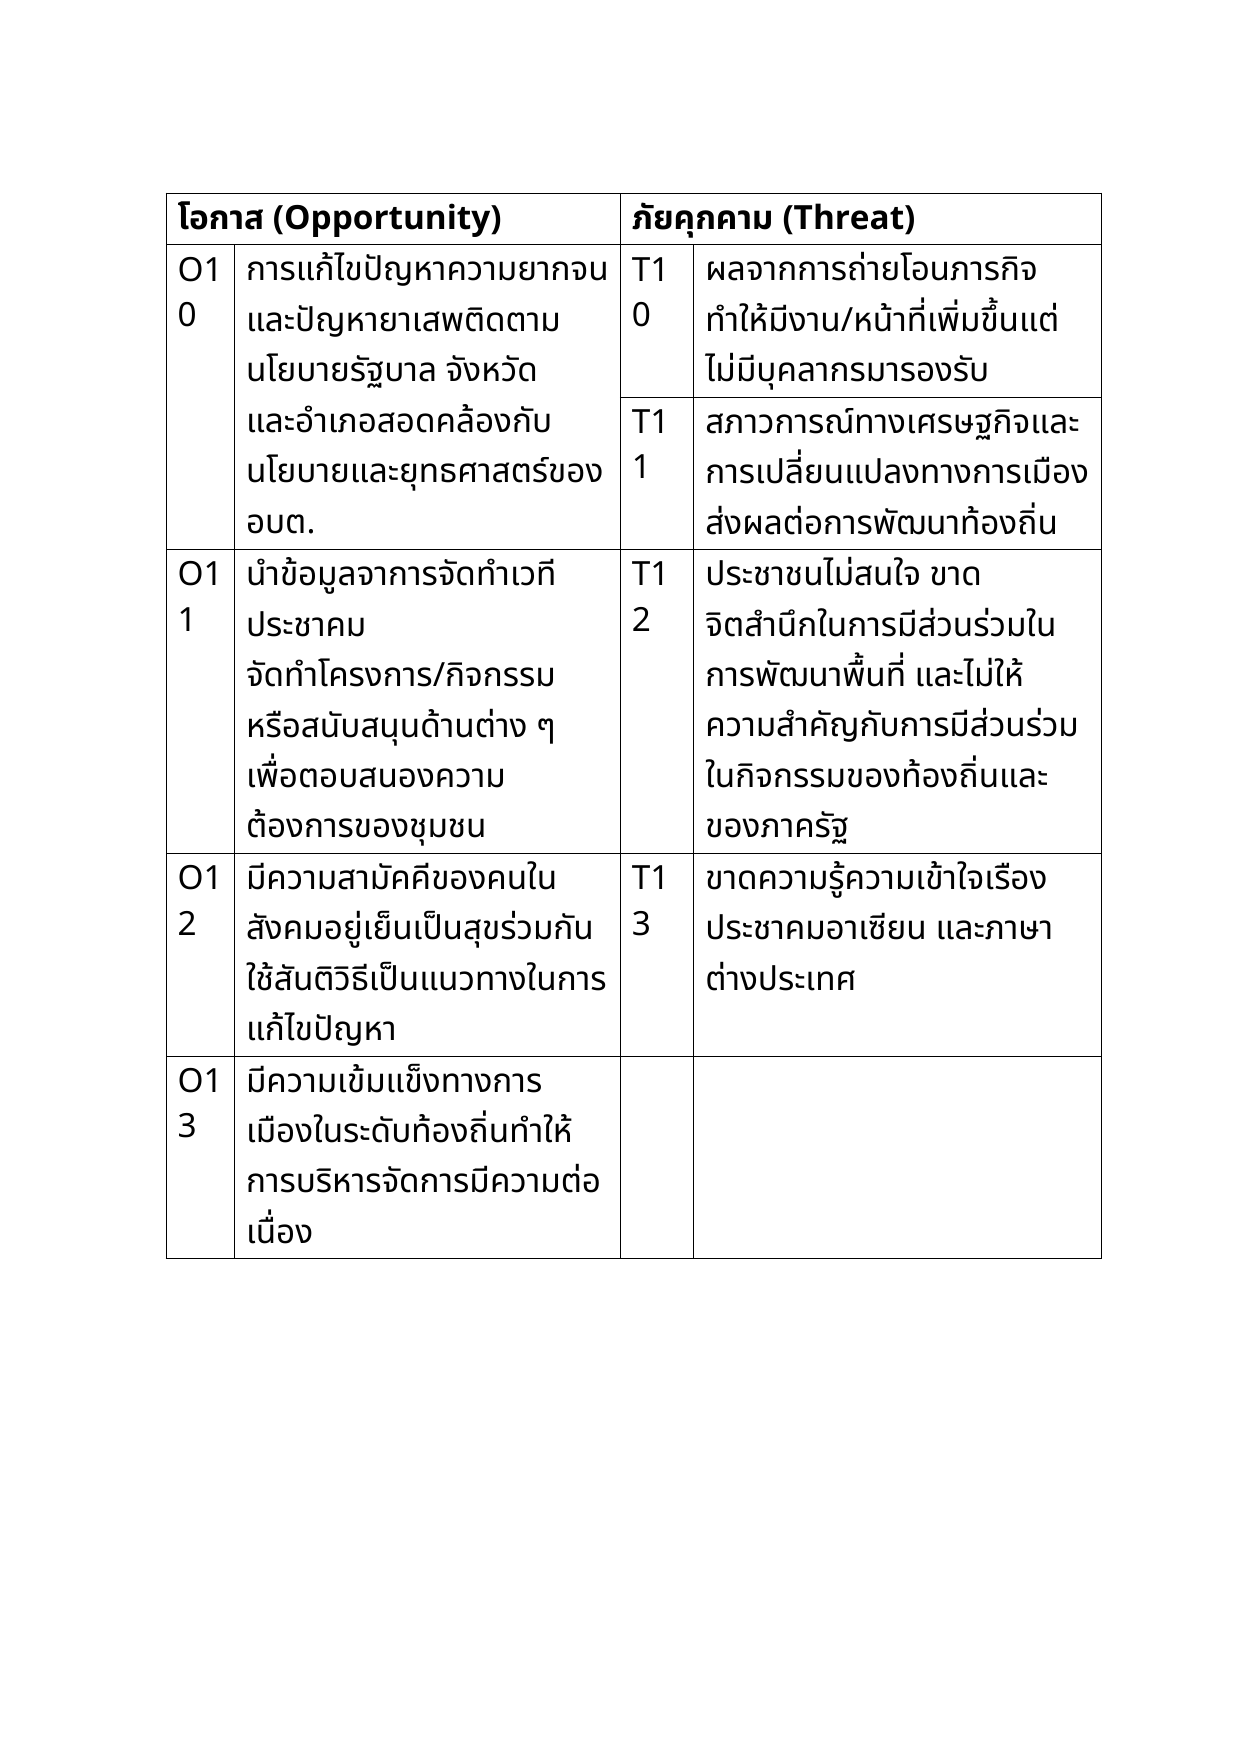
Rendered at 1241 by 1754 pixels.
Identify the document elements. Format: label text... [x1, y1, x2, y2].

table_cell มีความสามัคคีของคนในสังคมอยู่เย็นเป็นสุขร่วมกันใช้สันติวิธีเป็นแนวทางในการแก้ไขปัญหา [235, 854, 620, 1056]
table_cell ผลจากการถ่ายโอนภารกิจทำให้มีงาน/หน้าที่เพิ่มขึ้นแต่ไม่มีบุคลากรมารองรับ [694, 245, 1101, 397]
table_cell มีความเข้มแข็งทางการเมืองในระดับท้องถิ่นทำให้การบริหารจัดการมีความต่อเนื่อง [235, 1057, 620, 1258]
table_cell T12 [621, 550, 693, 853]
table_cell T10 [621, 245, 693, 397]
table_cell ขาดความรู้ความเข้าใจเรืองประชาคมอาเซียน และภาษาต่างประเทศ [694, 854, 1101, 1056]
table_cell O10 [167, 245, 234, 549]
table_cell O13 [167, 1057, 234, 1258]
table_cell O11 [167, 550, 234, 853]
table_cell [694, 1057, 1101, 1258]
table_cell O12 [167, 854, 234, 1056]
table_cell นำข้อมูลจาการจัดทำเวทีประชาคม จัดทำโครงการ/กิจกรรมหรือสนับสนุนด้านต่าง ๆ เพื่อตอบสนองความต้องการของชุมชน [235, 550, 620, 853]
table_cell การแก้ไขปัญหาความยากจนและปัญหายาเสพติดตามนโยบายรัฐบาล จังหวัด และอำเภอสอดคล้องกับนโยบายและยุทธศาสตร์ของ อบต. [235, 245, 620, 549]
table_header ภัยคุกคาม (Threat) [621, 194, 1101, 244]
table_header โอกาส (Opportunity) [167, 194, 620, 244]
table_cell สภาวการณ์ทางเศรษฐกิจและการเปลี่ยนแปลงทางการเมืองส่งผลต่อการพัฒนาท้องถิ่น [694, 398, 1101, 549]
table_cell T13 [621, 854, 693, 1056]
table_cell T11 [621, 398, 693, 549]
table_cell ประชาชนไม่สนใจ ขาดจิตสำนึกในการมีส่วนร่วมในการพัฒนาพื้นที่ และไม่ให้ความสำคัญกับการมีส่วนร่วมในกิจกรรมของท้องถิ่นและของภาครัฐ [694, 550, 1101, 853]
table_cell [621, 1057, 693, 1258]
